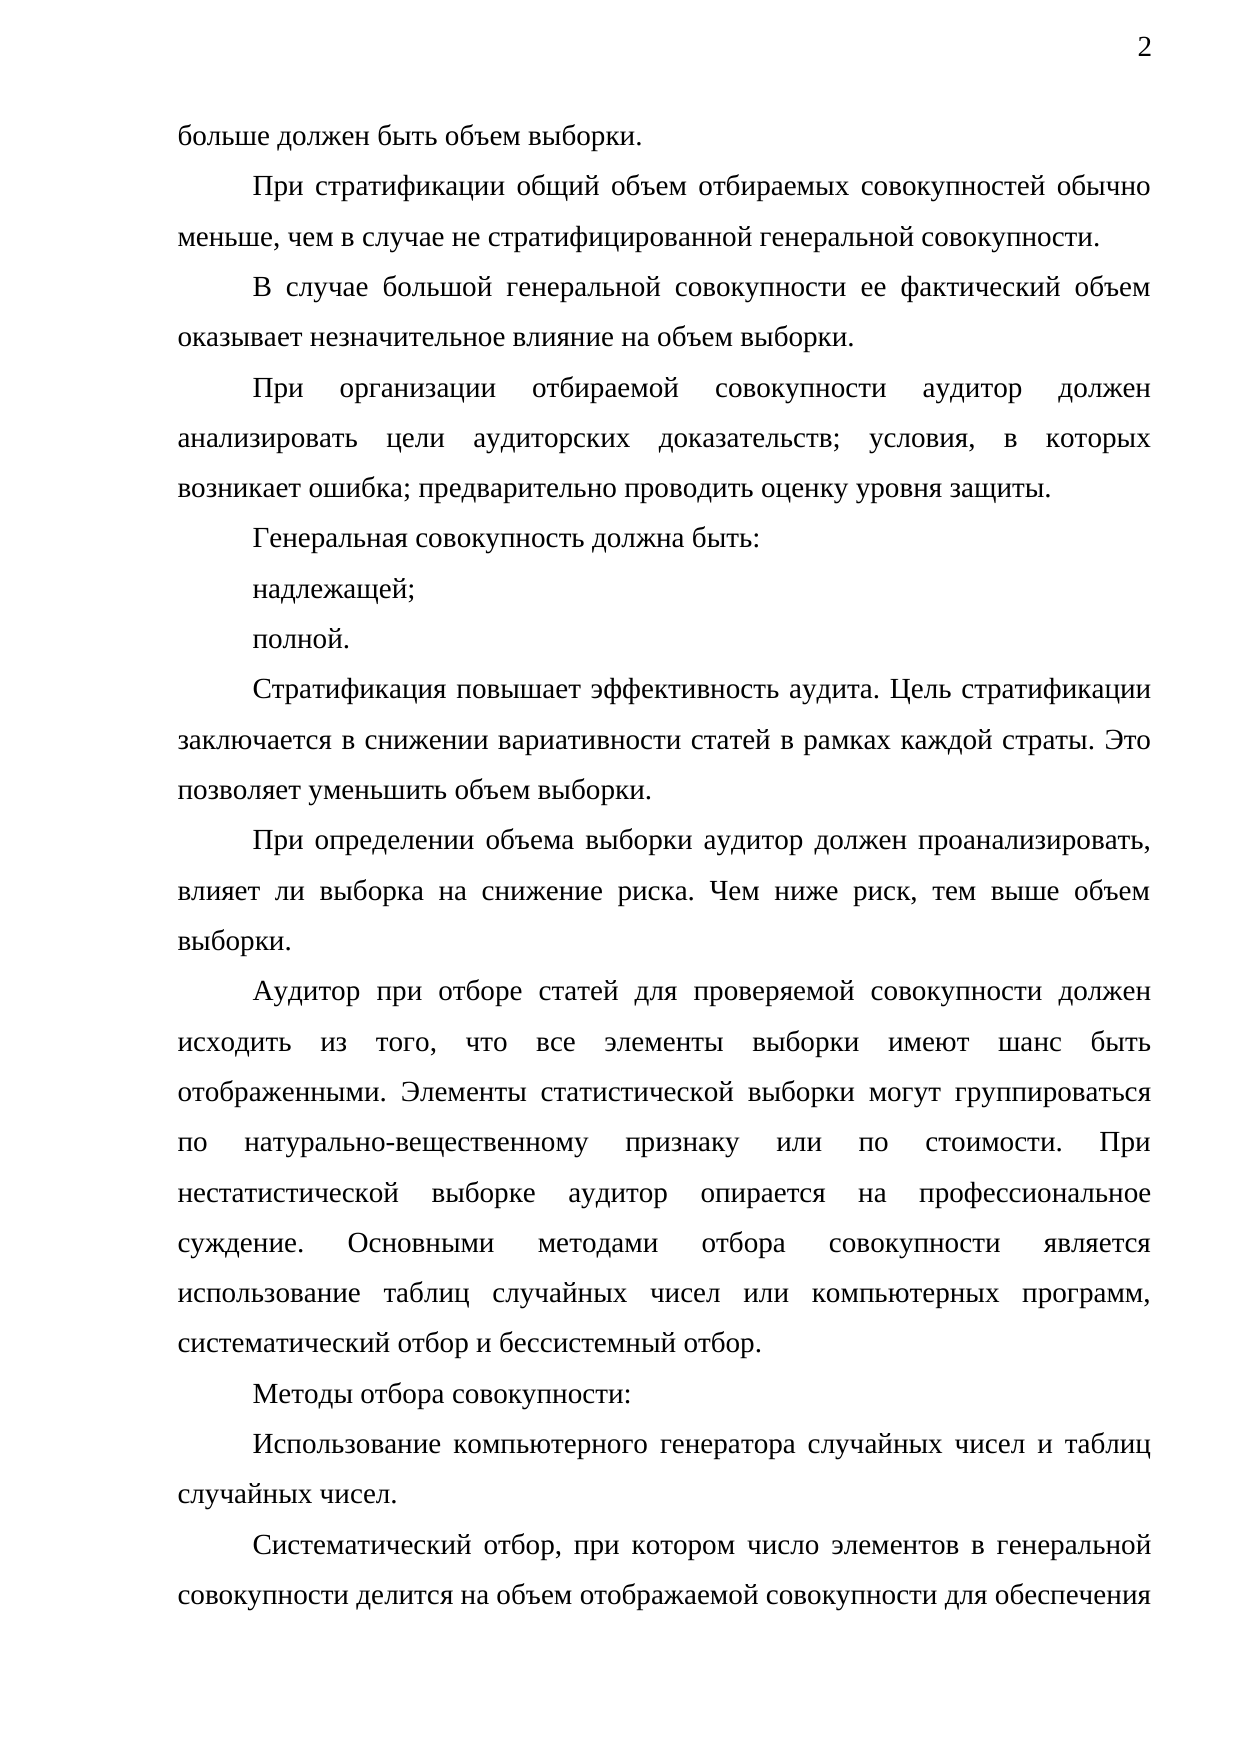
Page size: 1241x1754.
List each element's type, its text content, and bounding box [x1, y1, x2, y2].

text При организации отбираемой совокупности аудитор должен анализировать цели аудиторских доказательств; условия, в которых возникает ошибка; предварительно проводить оценку уровня защиты. [177, 370, 1152, 504]
text Методы отбора совокупности: [177, 1376, 1152, 1409]
text При стратификации общий объем отбираемых совокупностей обычно меньше, чем в случае не стратифицированной генеральной совокупности. [177, 168, 1152, 252]
text Аудитор при отборе статей для проверяемой совокупности должен исходить из того, что все элементы выборки имеют шанс быть отображенными. Элементы статистической выборки могут группироваться по натурально-вещественному признаку или по стоимости. При нестатистической выборке аудитор опирается на профессиональное суждение. Основными методами отбора совокупности является использование таблиц случайных чисел или компьютерных программ, систематический отбор и бессистемный отбор. [177, 973, 1152, 1359]
text Генеральная совокупность должна быть: [177, 521, 1152, 554]
text надлежащей; [177, 571, 1152, 604]
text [177, 118, 1152, 152]
text полной. [177, 621, 1152, 655]
text Стратификация повышает эффективность аудита. Цель стратификации заключается в снижении вариативности статей в рамках каждой страты. Это позволяет уменьшить объем выборки. [177, 672, 1152, 806]
text Использование компьютерного генератора случайных чисел и таблиц случайных чисел. [177, 1426, 1152, 1510]
text В случае большой генеральной совокупности ее фактический объем оказывает незначительное влияние на объем выборки. [177, 269, 1152, 353]
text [177, 1527, 1152, 1611]
text При определении объема выборки аудитор должен проанализировать, влияет ли выборка на снижение риска. Чем ниже риск, тем выше объем выборки. [177, 822, 1152, 957]
